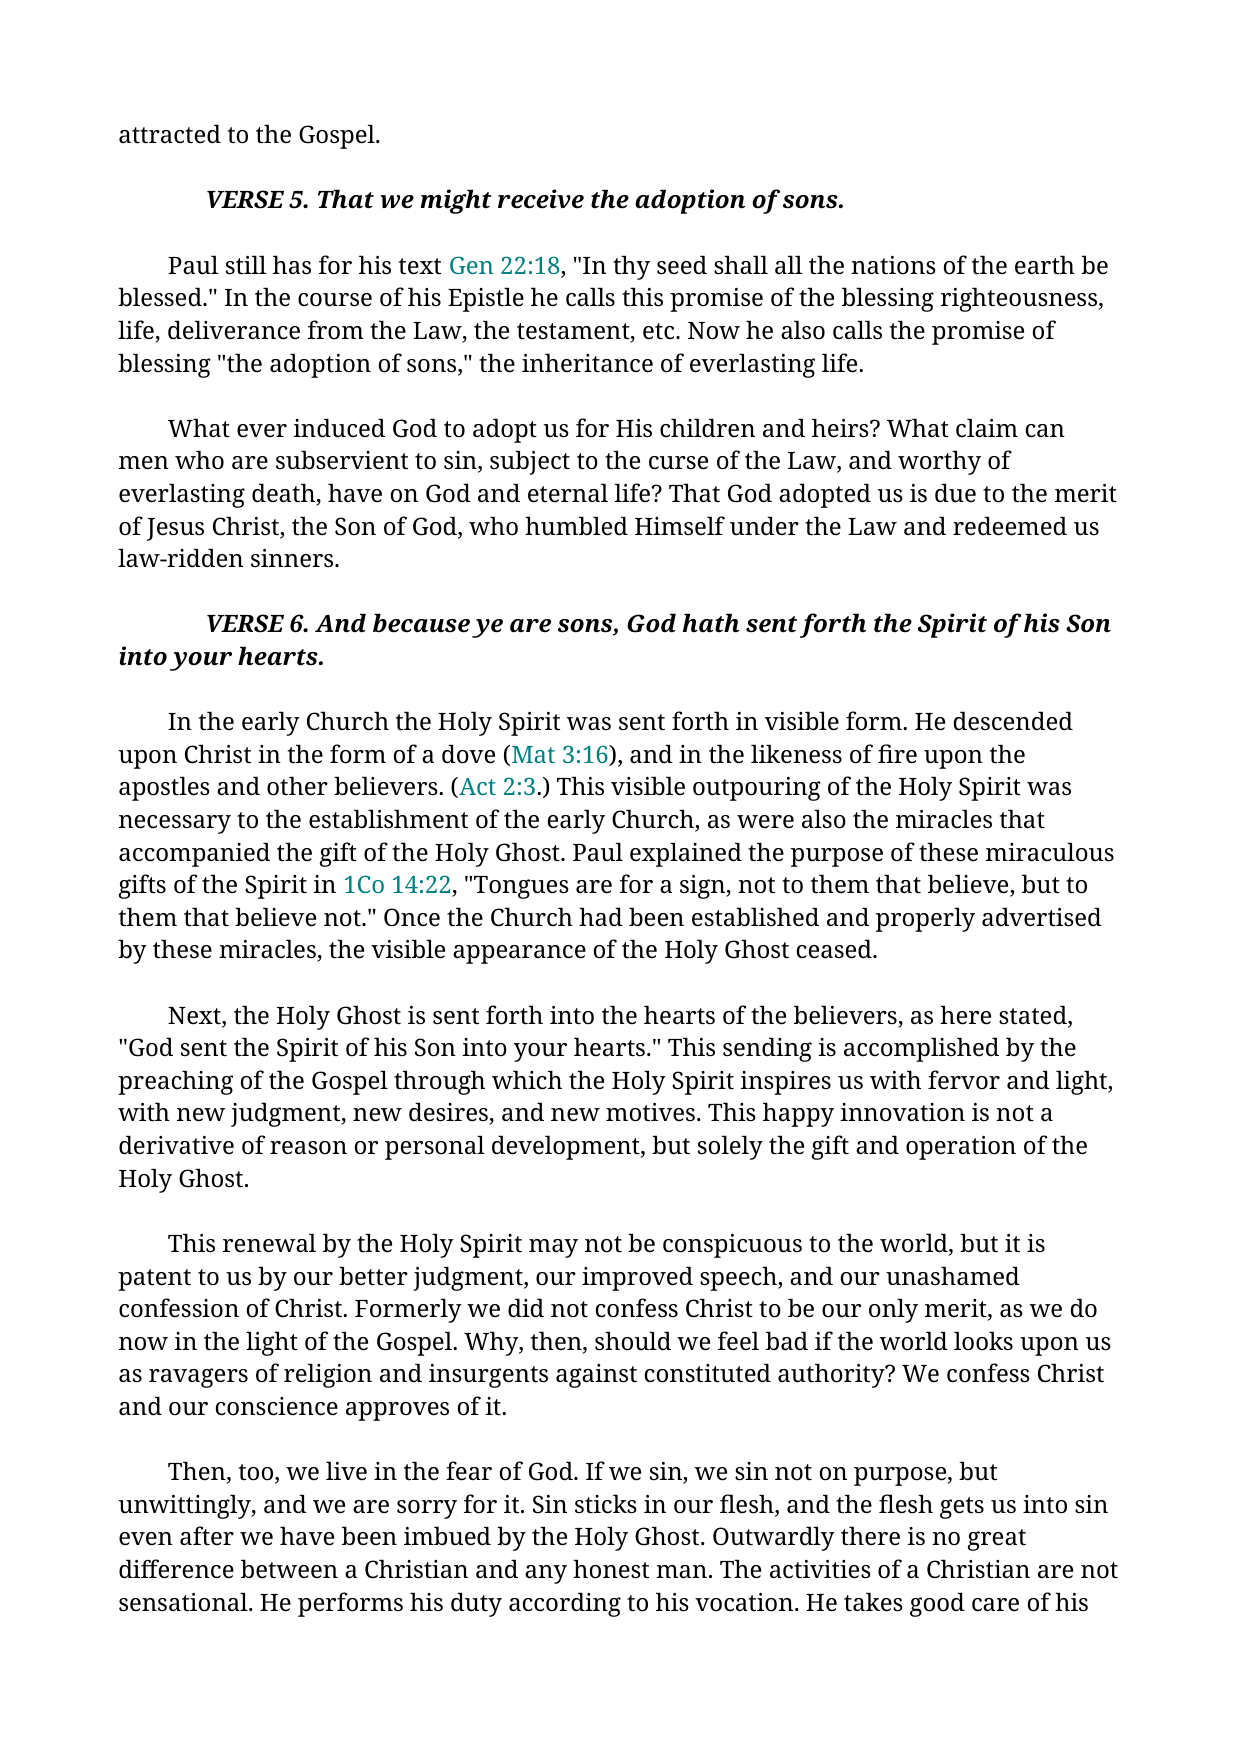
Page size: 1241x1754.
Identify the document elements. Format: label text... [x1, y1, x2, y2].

text Next, the Holy Ghost is sent forth into the hearts of the believers, as here stated, "God sent the Spirit of his Son into your hearts." This sending is accomplished by the preaching of the Gospel through which the Holy Spirit inspires us with fervor and light, with new judgment, new desires, and new motives. This happy innovation is not a derivative of reason or personal development, but solely the gift and operation of the Holy Ghost. [118, 998, 1122, 1194]
text What ever induced God to adopt us for His children and heirs? What claim can men who are subservient to sin, subject to the curse of the Law, and worthy of everlasting death, have on God and eternal life? That God adopted us is due to the merit of Jesus Christ, the Son of God, who humbled Himself under the Law and redeemed us law-ridden sinners. [118, 412, 1122, 574]
text In the early Church the Holy Spirit was sent forth in visible form. He descended upon Christ in the form of a dove (Mat 3:16), and in the likeness of fire upon the apostles and other believers. (Act 2:3.) This visible outpouring of the Holy Spirit was necessary to the establishment of the early Church, as were also the miracles that accompanied the gift of the Holy Ghost. Paul explained the purpose of these miraculous gifts of the Spirit in 1Co 14:22, "Tongues are for a sign, not to them that believe, but to them that believe not." Once the Church had been established and properly advertised by these miracles, the visible appearance of the Holy Ghost ceased. [118, 705, 1122, 966]
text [118, 118, 1122, 151]
text VERSE 6. And because ye are sons, God hath sent forth the Spirit of his Son into your hearts. [118, 607, 1122, 672]
text VERSE 5. That we might receive the adoption of sons. [118, 183, 1122, 216]
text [118, 1455, 1122, 1618]
text Paul still has for his text Gen 22:18, "In thy seed shall all the nations of the earth be blessed." In the course of his Epistle he calls this promise of the blessing righteousness, life, deliverance from the Law, the testament, etc. Now he also calls the promise of blessing "the adoption of sons," the inheritance of everlasting life. [118, 248, 1122, 379]
text This renewal by the Holy Spirit may not be conspicuous to the world, but it is patent to us by our better judgment, our improved speech, and our unashamed confession of Christ. Formerly we did not confess Christ to be our only merit, as we do now in the light of the Gospel. Why, then, should we feel bad if the world looks upon us as ravagers of religion and insurgents against constituted authority? We confess Christ and our conscience approves of it. [118, 1227, 1122, 1422]
